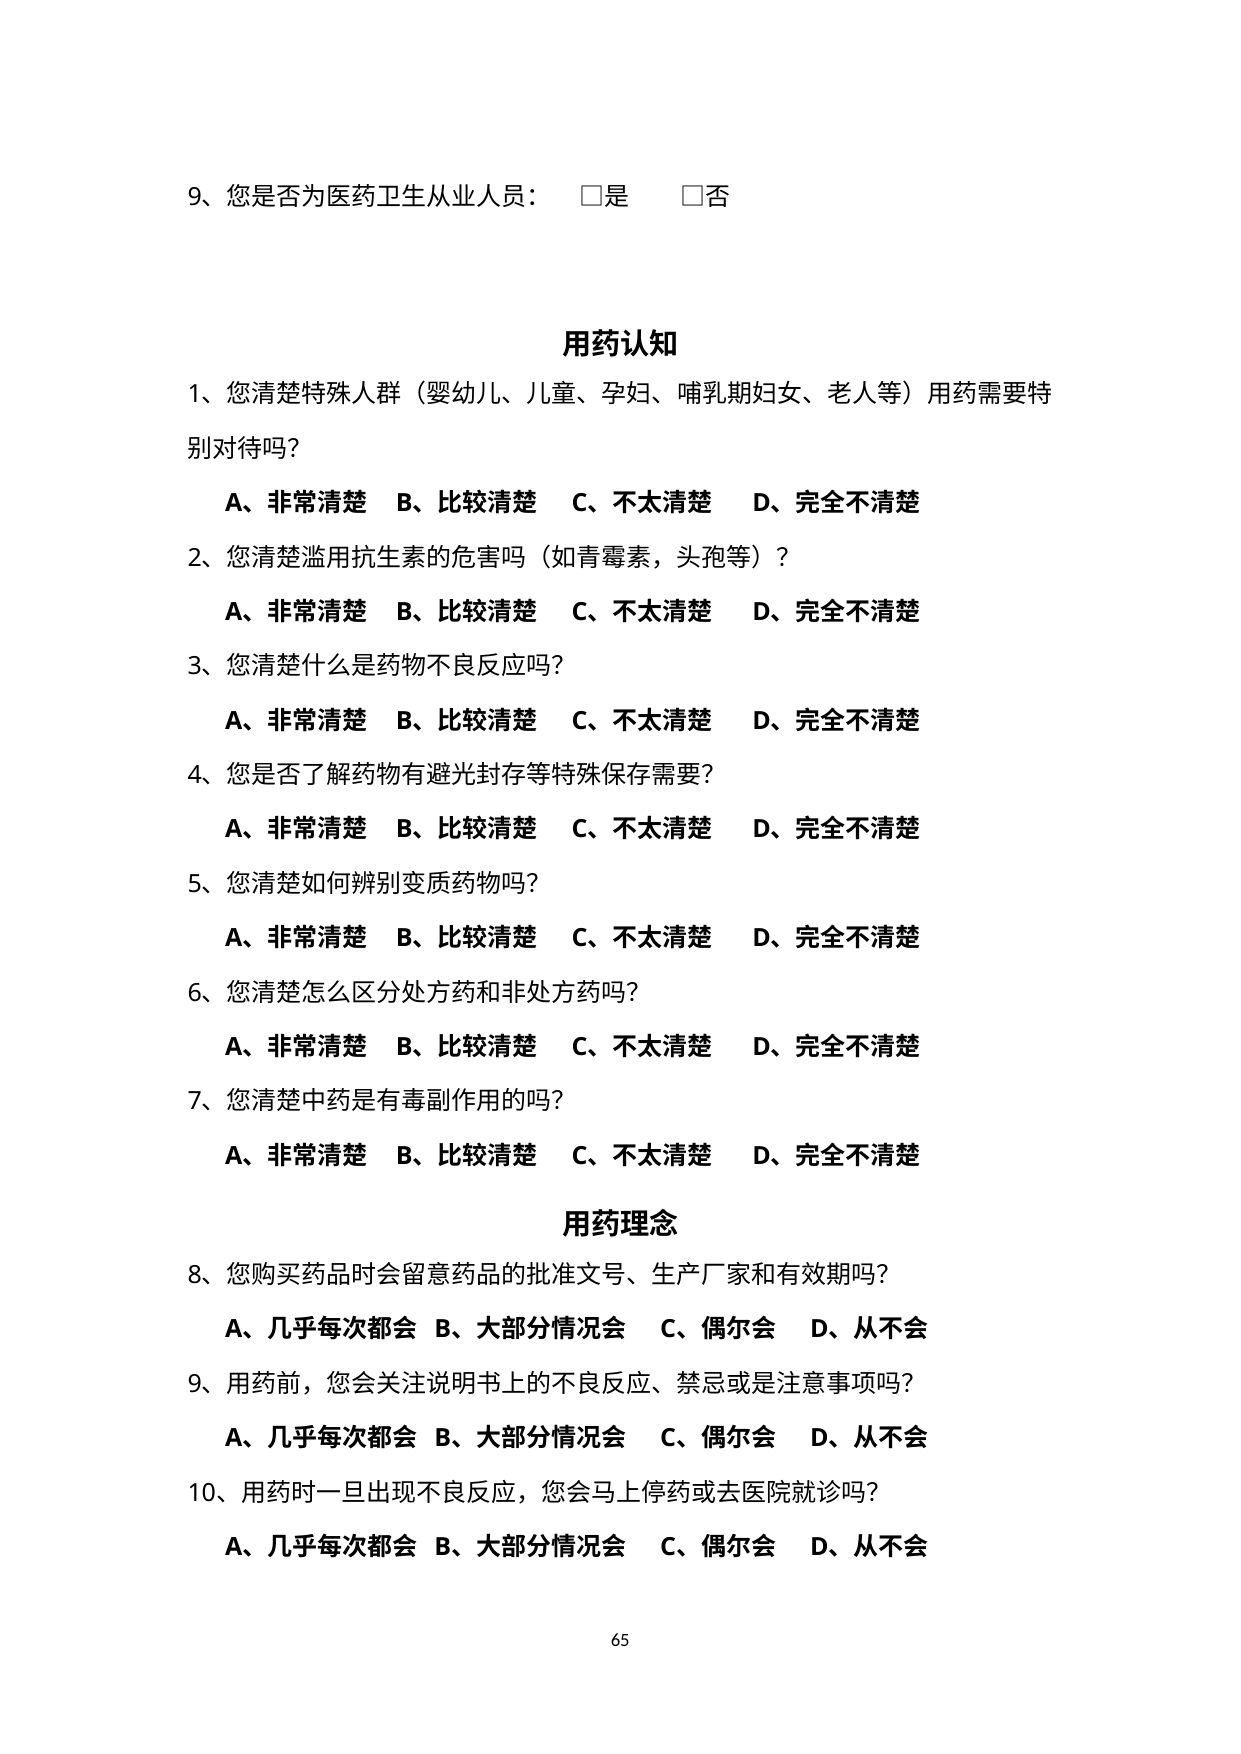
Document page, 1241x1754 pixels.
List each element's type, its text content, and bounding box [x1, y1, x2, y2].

text 用药理念 [187, 1189, 1053, 1254]
text A、几乎每次都会 B、大部分情况会 C、偶尔会 D、从不会 [187, 1526, 1053, 1563]
text 8、您购买药品时会留意药品的批准文号、生产厂家和有效期吗？ [187, 1254, 1053, 1291]
text A、非常清楚 B、比较清楚 C、不太清楚 D、完全不清楚 [187, 591, 1053, 628]
text 2、您清楚滥用抗生素的危害吗（如青霉素，头孢等）？ [187, 537, 1053, 573]
text 9、用药前，您会关注说明书上的不良反应、禁忌或是注意事项吗？ [187, 1363, 1053, 1399]
text A、几乎每次都会 B、大部分情况会 C、偶尔会 D、从不会 [187, 1309, 1053, 1345]
text 9、您是否为医药卫生从业人员： □是 □否 [187, 162, 1053, 227]
text A、非常清楚 B、比较清楚 C、不太清楚 D、完全不清楚 [187, 809, 1053, 845]
text A、几乎每次都会 B、大部分情况会 C、偶尔会 D、从不会 [187, 1418, 1053, 1454]
text A、非常清楚 B、比较清楚 C、不太清楚 D、完全不清楚 [187, 918, 1053, 954]
text 6、您清楚怎么区分处方药和非处方药吗？ [187, 972, 1053, 1008]
text A、非常清楚 B、比较清楚 C、不太清楚 D、完全不清楚 [187, 700, 1053, 736]
text 10、用药时一旦出现不良反应，您会马上停药或去医院就诊吗？ [187, 1472, 1053, 1508]
text A、非常清楚 B、比较清楚 C、不太清楚 D、完全不清楚 [187, 483, 1053, 519]
text 7、您清楚中药是有毒副作用的吗？ [187, 1081, 1053, 1117]
text A、非常清楚 B、比较清楚 C、不太清楚 D、完全不清楚 [187, 1135, 1053, 1171]
text 3、您清楚什么是药物不良反应吗？ [187, 646, 1053, 682]
text 5、您清楚如何辨别变质药物吗？ [187, 863, 1053, 899]
text A、非常清楚 B、比较清楚 C、不太清楚 D、完全不清楚 [187, 1026, 1053, 1063]
text 1、您清楚特殊人群（婴幼儿、儿童、孕妇、哺乳期妇女、老人等）用药需要特别对待吗？ [187, 374, 1053, 464]
text 用药认知 [187, 309, 1053, 374]
text 4、您是否了解药物有避光封存等特殊保存需要？ [187, 754, 1053, 791]
